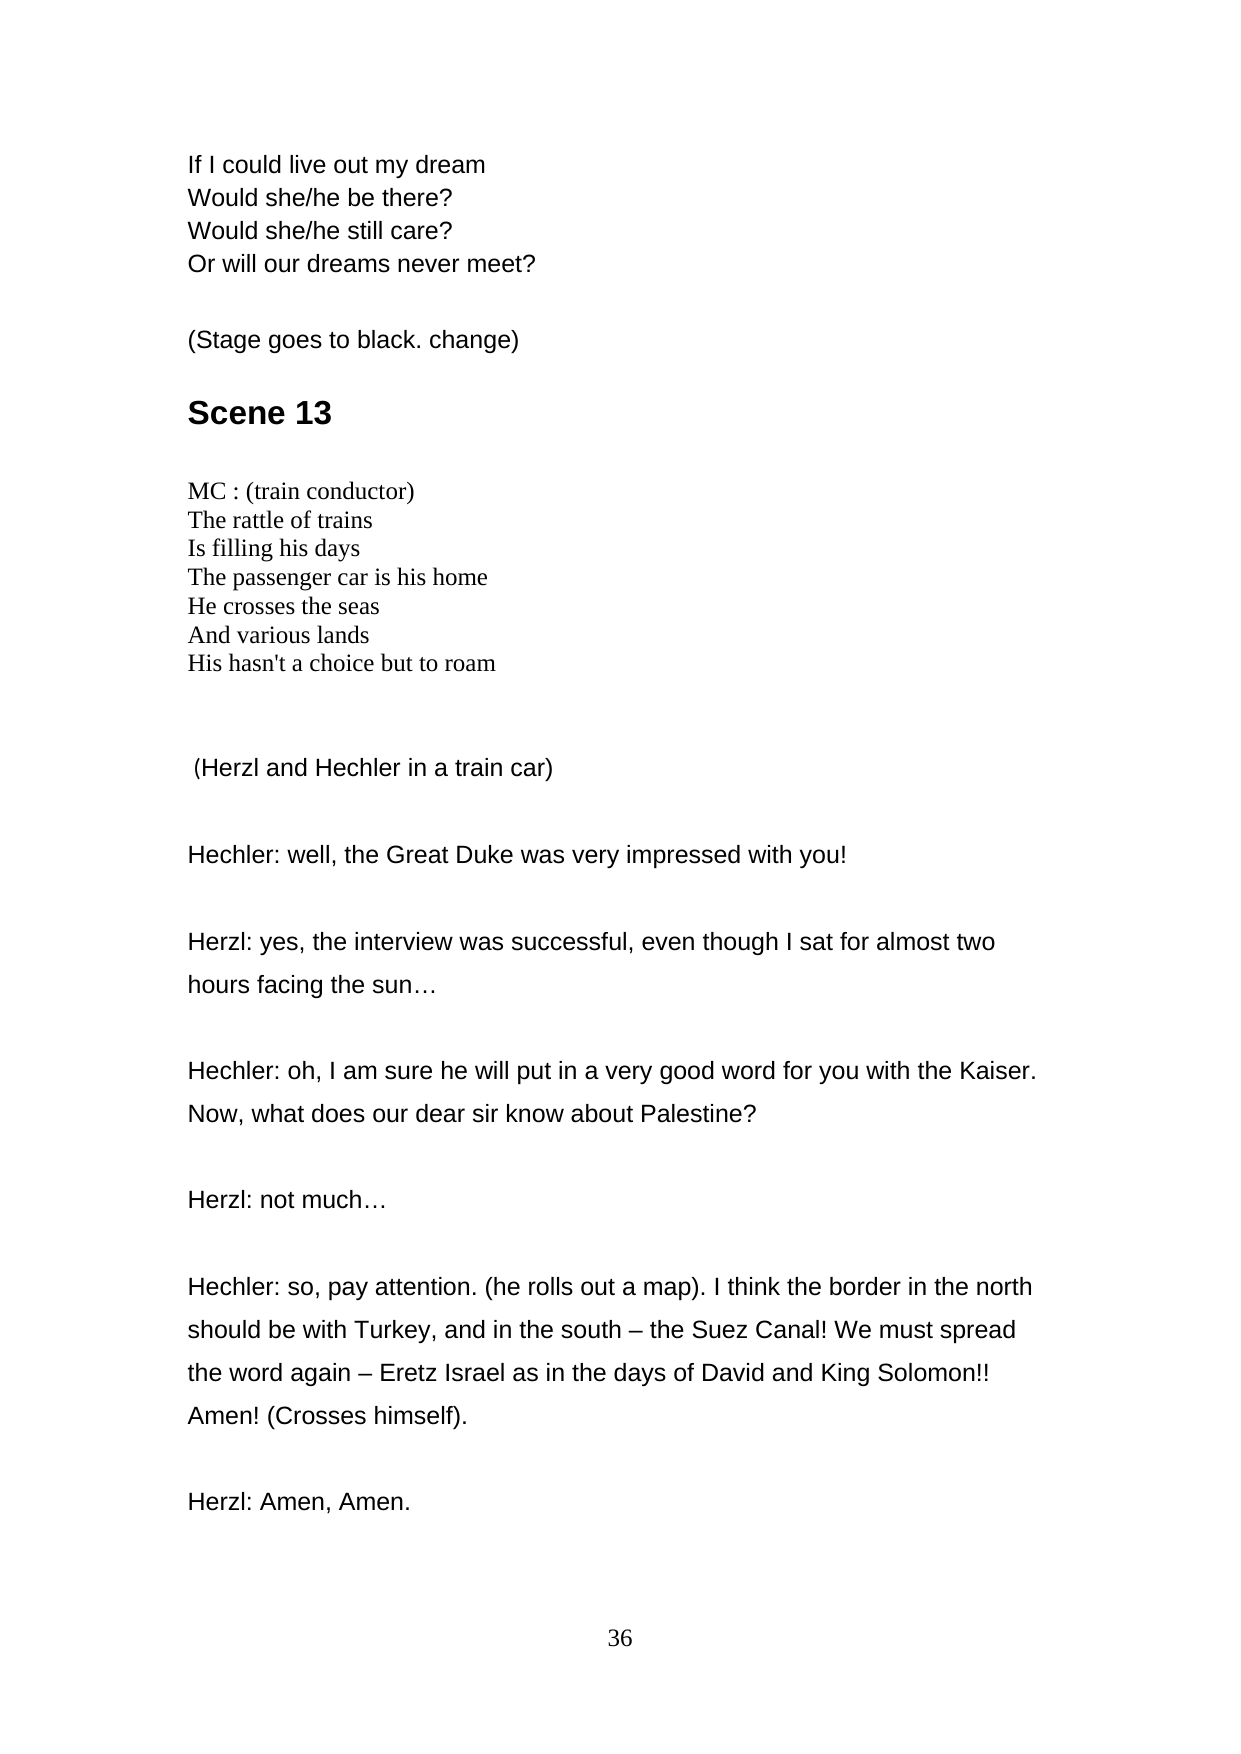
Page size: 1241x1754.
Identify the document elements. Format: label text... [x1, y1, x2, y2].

text Or will our dreams never meet? [187, 249, 1053, 278]
text The passenger car is his home [187, 562, 1053, 591]
text The rattle of trains [187, 505, 1053, 533]
text MC : (train conductor) [187, 476, 1053, 505]
text (Stage goes to black. change) [187, 325, 1053, 354]
text Would she/he be there? [187, 183, 1053, 212]
text If I could live out my dream [187, 150, 1053, 179]
text Hechler: oh, I am sure he will put in a very good word for you with the Kaiser. Now, what does our dear sir know about Palestine? [187, 1056, 1053, 1128]
text And various lands [187, 620, 1053, 648]
text Scene 13 [187, 393, 1053, 432]
text Hechler: well, the Great Duke was very impressed with you! [187, 841, 1053, 869]
text His hasn't a choice but to roam [187, 648, 1053, 677]
text Hechler: so, pay attention. (he rolls out a map). I think the border in the north should be with Turkey, and in the south – the Suez Canal! We must spread the word again – Eretz Israel as in the days of David and King Solomon!! Amen! (Crosses himself). [187, 1272, 1053, 1430]
text Would she/he still care? [187, 216, 1053, 245]
text He crosses the seas [187, 591, 1053, 620]
text (Herzl and Hechler in a train car) [187, 752, 1053, 782]
text Is filling his days [187, 533, 1053, 562]
text Herzl: Amen, Amen. [187, 1487, 1053, 1516]
text Herzl: not much… [187, 1186, 1053, 1214]
text Herzl: yes, the interview was successful, even though I sat for almost two hours facing the sun… [187, 884, 1053, 999]
